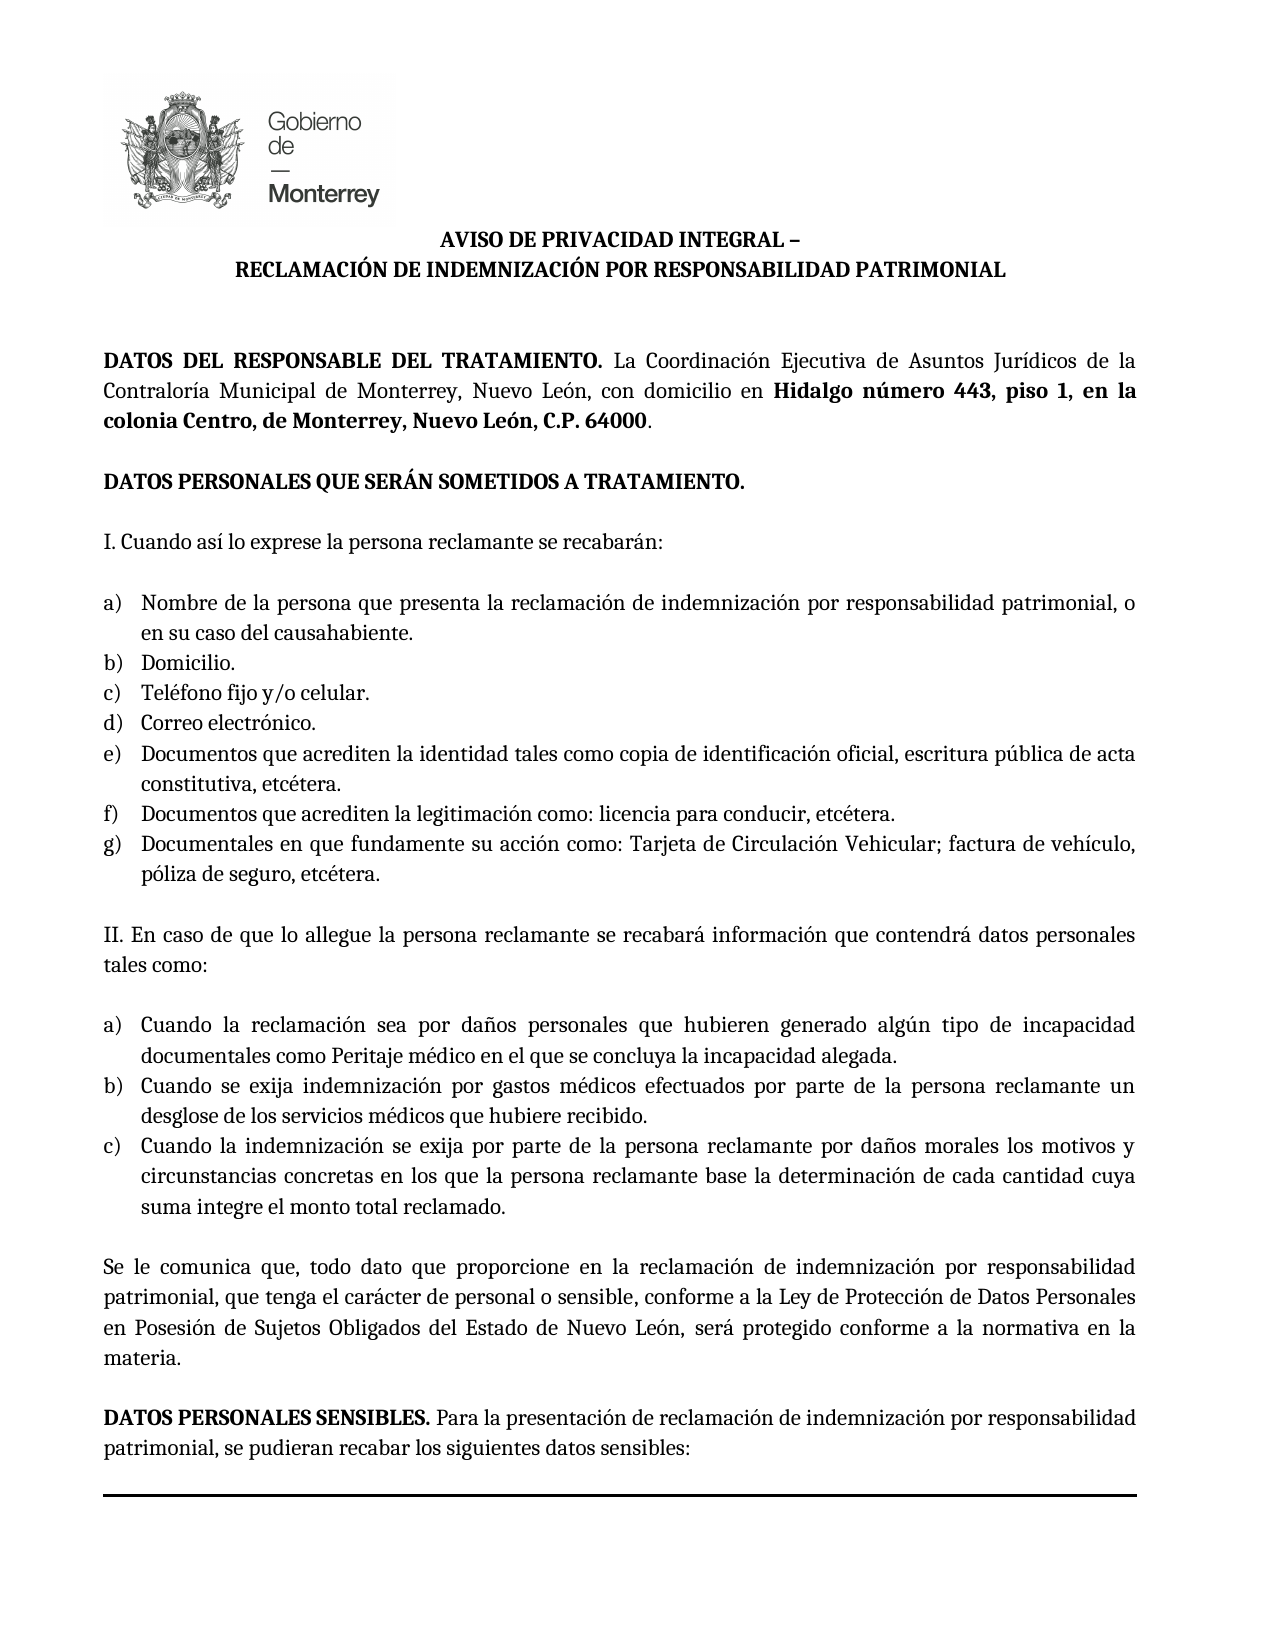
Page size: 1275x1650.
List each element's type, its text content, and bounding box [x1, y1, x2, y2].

list Documentos que acrediten la identidad tales como copia de identificación oficial, escritura pública de acta constitutiva, etcétera. [103, 740, 1137, 797]
list Nombre de la persona que presenta la reclamación de indemnización por responsabilidad patrimonial, o en su caso del causahabiente. [103, 589, 1137, 646]
list Documentales en que fundamente su acción como: Tarjeta de Circulación Vehicular; factura de vehículo, póliza de seguro, etcétera. [103, 831, 1137, 888]
list Teléfono fijo y/o celular. [103, 680, 1137, 706]
text DATOS DEL RESPONSABLE DEL TRATAMIENTO. La Coordinación Ejecutiva de Asuntos Jurídicos de la Contraloría Municipal de Monterrey, Nuevo León, con domicilio en Hidalgo número 443, piso 1, en la colonia Centro, de Monterrey, Nuevo León, C.P. 64000. [103, 348, 1137, 434]
list Cuando se exija indemnización por gastos médicos efectuados por parte de la persona reclamante un desglose de los servicios médicos que hubiere recibido. [103, 1073, 1137, 1129]
text DATOS PERSONALES SENSIBLES. Para la presentación de reclamación de indemnización por responsabilidad patrimonial, se pudieran recabar los siguientes datos sensibles: [103, 1405, 1137, 1462]
text Se le comunica que, todo dato que proporcione en la reclamación de indemnización por responsabilidad patrimonial, que tenga el carácter de personal o sensible, conforme a la Ley de Protección de Datos Personales en Posesión de Sujetos Obligados del Estado de Nuevo León, será protegido conforme a la normativa en la materia. [103, 1254, 1137, 1371]
text DATOS PERSONALES QUE SERÁN SOMETIDOS A TRATAMIENTO. [103, 468, 1137, 495]
list Domicilio. [103, 650, 1137, 676]
list Correo electrónico. [103, 710, 1137, 737]
text II. En caso de que lo allegue la persona reclamante se recabará información que contendrá datos personales tales como: [103, 922, 1137, 978]
text I. Cuando así lo exprese la persona reclamante se recabarán: [103, 529, 1137, 555]
list Documentos que acrediten la legitimación como: licencia para conducir, etcétera. [103, 801, 1137, 827]
list Cuando la indemnización se exija por parte de la persona reclamante por daños morales los motivos y circunstancias concretas en los que la persona reclamante base la determinación de cada cantidad cuya suma integre el monto total reclamado. [103, 1133, 1137, 1220]
text RECLAMACIÓN DE INDEMNIZACIÓN POR RESPONSABILIDAD PATRIMONIAL [103, 257, 1137, 283]
text AVISO DE PRIVACIDAD INTEGRAL – [103, 227, 1137, 253]
list Cuando la reclamación sea por daños personales que hubieren generado algún tipo de incapacidad documentales como Peritaje médico en el que se concluya la incapacidad alegada. [103, 1012, 1137, 1069]
picture [103, 73, 397, 227]
